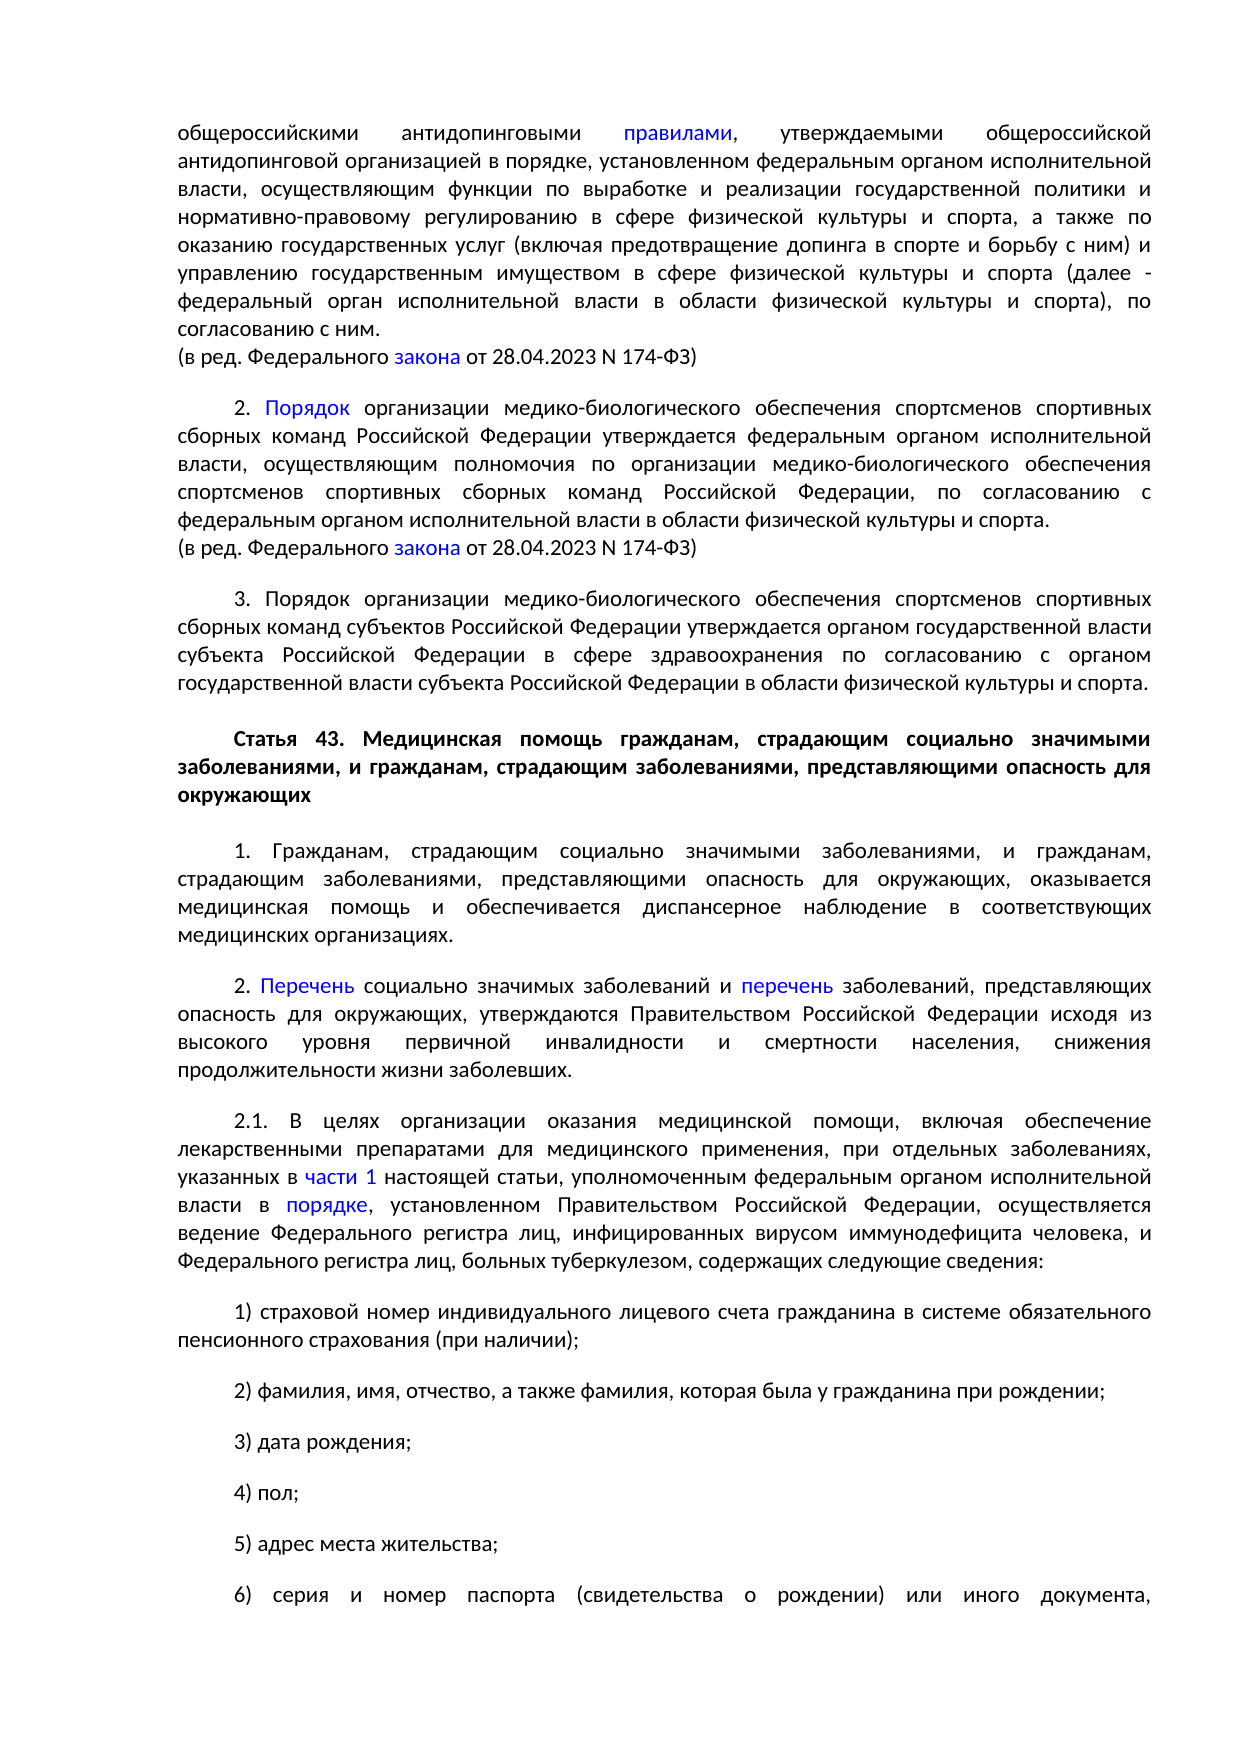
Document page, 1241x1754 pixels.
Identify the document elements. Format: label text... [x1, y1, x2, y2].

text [177, 1580, 1152, 1608]
title Статья 43. Медицинская помощь гражданам, страдающим социально значимыми заболеваниями, и гражданам, страдающим заболеваниями, представляющими опасность для окружающих [177, 724, 1152, 808]
text (в ред. Федерального закона от 28.04.2023 N 174-ФЗ) [177, 342, 1152, 370]
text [177, 118, 1152, 342]
text (в ред. Федерального закона от 28.04.2023 N 174-ФЗ) [177, 533, 1152, 561]
text 2.1. В целях организации оказания медицинской помощи, включая обеспечение лекарственными препаратами для медицинского применения, при отдельных заболеваниях, указанных в части 1 настоящей статьи, уполномоченным федеральным органом исполнительной власти в порядке, установленном Правительством Российской Федерации, осуществляется ведение Федерального регистра лиц, инфицированных вирусом иммунодефицита человека, и Федерального регистра лиц, больных туберкулезом, содержащих следующие сведения: [177, 1106, 1152, 1274]
text 3. Порядок организации медико-биологического обеспечения спортсменов спортивных сборных команд субъектов Российской Федерации утверждается органом государственной власти субъекта Российской Федерации в сфере здравоохранения по согласованию с органом государственной власти субъекта Российской Федерации в области физической культуры и спорта. [177, 584, 1152, 696]
text 3) дата рождения; [177, 1427, 1152, 1455]
text 5) адрес места жительства; [177, 1529, 1152, 1557]
text 2. Перечень социально значимых заболеваний и перечень заболеваний, представляющих опасность для окружающих, утверждаются Правительством Российской Федерации исходя из высокого уровня первичной инвалидности и смертности населения, снижения продолжительности жизни заболевших. [177, 971, 1152, 1083]
text 1. Гражданам, страдающим социально значимыми заболеваниями, и гражданам, страдающим заболеваниями, представляющими опасность для окружающих, оказывается медицинская помощь и обеспечивается диспансерное наблюдение в соответствующих медицинских организациях. [177, 836, 1152, 948]
text 2. Порядок организации медико-биологического обеспечения спортсменов спортивных сборных команд Российской Федерации утверждается федеральным органом исполнительной власти, осуществляющим полномочия по организации медико-биологического обеспечения спортсменов спортивных сборных команд Российской Федерации, по согласованию с федеральным органом исполнительной власти в области физической культуры и спорта. [177, 393, 1152, 533]
text 1) страховой номер индивидуального лицевого счета гражданина в системе обязательного пенсионного страхования (при наличии); [177, 1297, 1152, 1353]
text 4) пол; [177, 1478, 1152, 1506]
text 2) фамилия, имя, отчество, а также фамилия, которая была у гражданина при рождении; [177, 1376, 1152, 1404]
